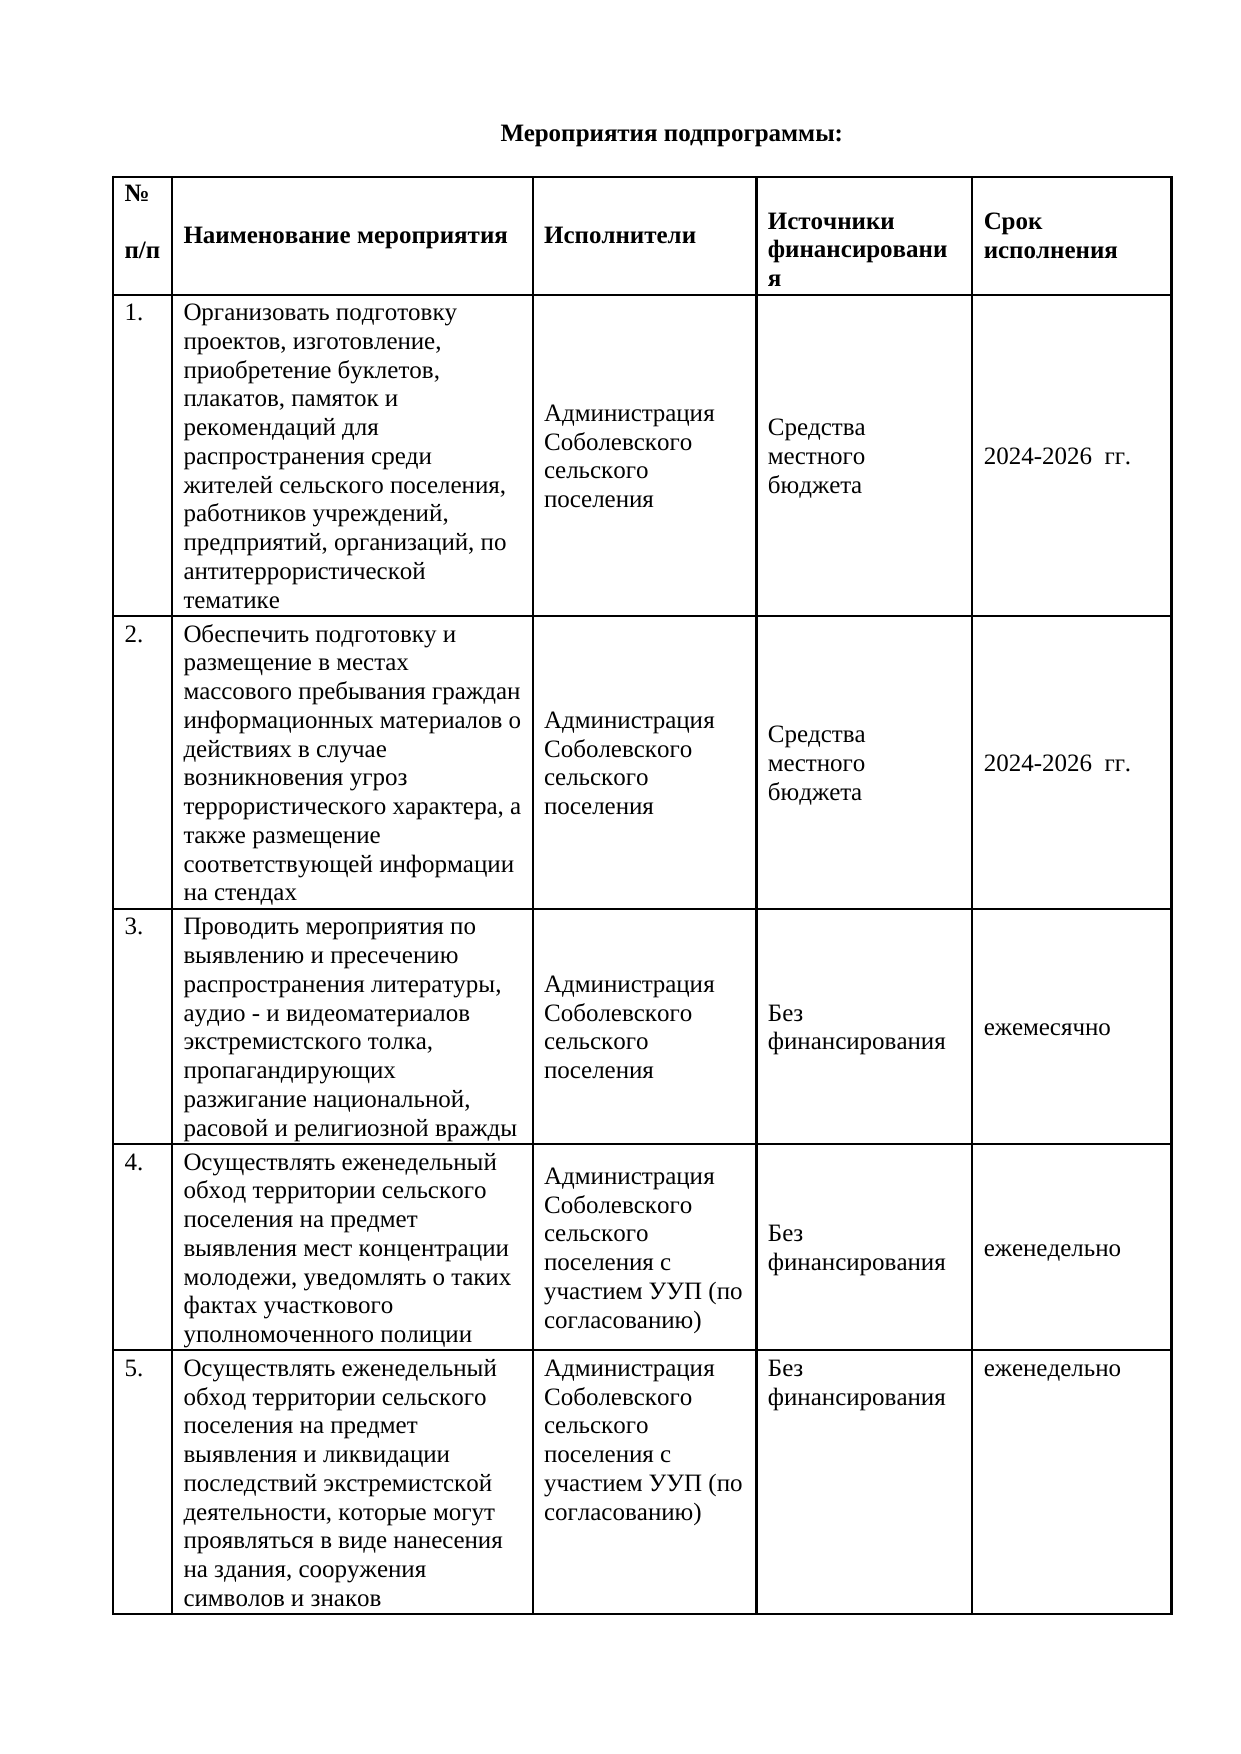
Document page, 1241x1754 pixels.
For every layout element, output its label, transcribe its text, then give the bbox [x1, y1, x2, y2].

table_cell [534, 1351, 755, 1613]
table_cell Осуществлять еженедельный обход территории сельского поселения на предмет выявления мест концентрации молодежи, уведомлять о таких фактах участкового уполномоченного полиции [173, 1145, 532, 1349]
table_cell 5. [114, 1351, 171, 1613]
table_header Исполнители [534, 178, 755, 293]
table_cell Администрация Соболевского сельского поселения [534, 617, 755, 908]
table_cell 2024-2026 гг. [973, 296, 1170, 615]
table_cell Администрация Соболевского сельского поселения с участием УУП (по согласованию) [534, 1145, 755, 1349]
table_header Срок исполнения [973, 178, 1170, 293]
table_cell Организовать подготовку проектов, изготовление, приобретение буклетов, плакатов, памяток и рекомендаций для распространения среди жителей сельского поселения, работников учреждений, предприятий, организаций, по антитеррористической тематике [173, 296, 532, 615]
table_cell Обеспечить подготовку и размещение в местах массового пребывания граждан информационных материалов о действиях в случае возникновения угроз террористического характера, а также размещение соответствующей информации на стендах [173, 617, 532, 908]
table_cell Администрация Соболевского сельского поселения [534, 296, 755, 615]
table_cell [173, 1351, 532, 1613]
table_cell еженедельно [973, 1351, 1170, 1613]
table_header № п/п [114, 178, 171, 293]
text Мероприятия подпрограммы: [118, 118, 1152, 147]
table_cell 2024-2026 гг. [973, 617, 1170, 908]
table_cell 1. [114, 296, 171, 615]
table_cell Средства местного бюджета [758, 296, 971, 615]
table_header Источники финансирования [758, 178, 971, 293]
table_cell Без финансирования [758, 910, 971, 1143]
table_cell еженедельно [973, 1145, 1170, 1349]
table_cell Средства местного бюджета [758, 617, 971, 908]
table_cell ежемесячно [973, 910, 1170, 1143]
table_cell 4. [114, 1145, 171, 1349]
table_cell Без финансирования [758, 1351, 971, 1613]
table_header Наименование мероприятия [173, 178, 532, 293]
table_cell Проводить мероприятия по выявлению и пресечению распространения литературы, аудио - и видеоматериалов экстремистского толка, пропагандирующих разжигание национальной, расовой и религиозной вражды [173, 910, 532, 1143]
table_cell Администрация Соболевского сельского поселения [534, 910, 755, 1143]
table_cell 3. [114, 910, 171, 1143]
table_cell Без финансирования [758, 1145, 971, 1349]
table_cell 2. [114, 617, 171, 908]
